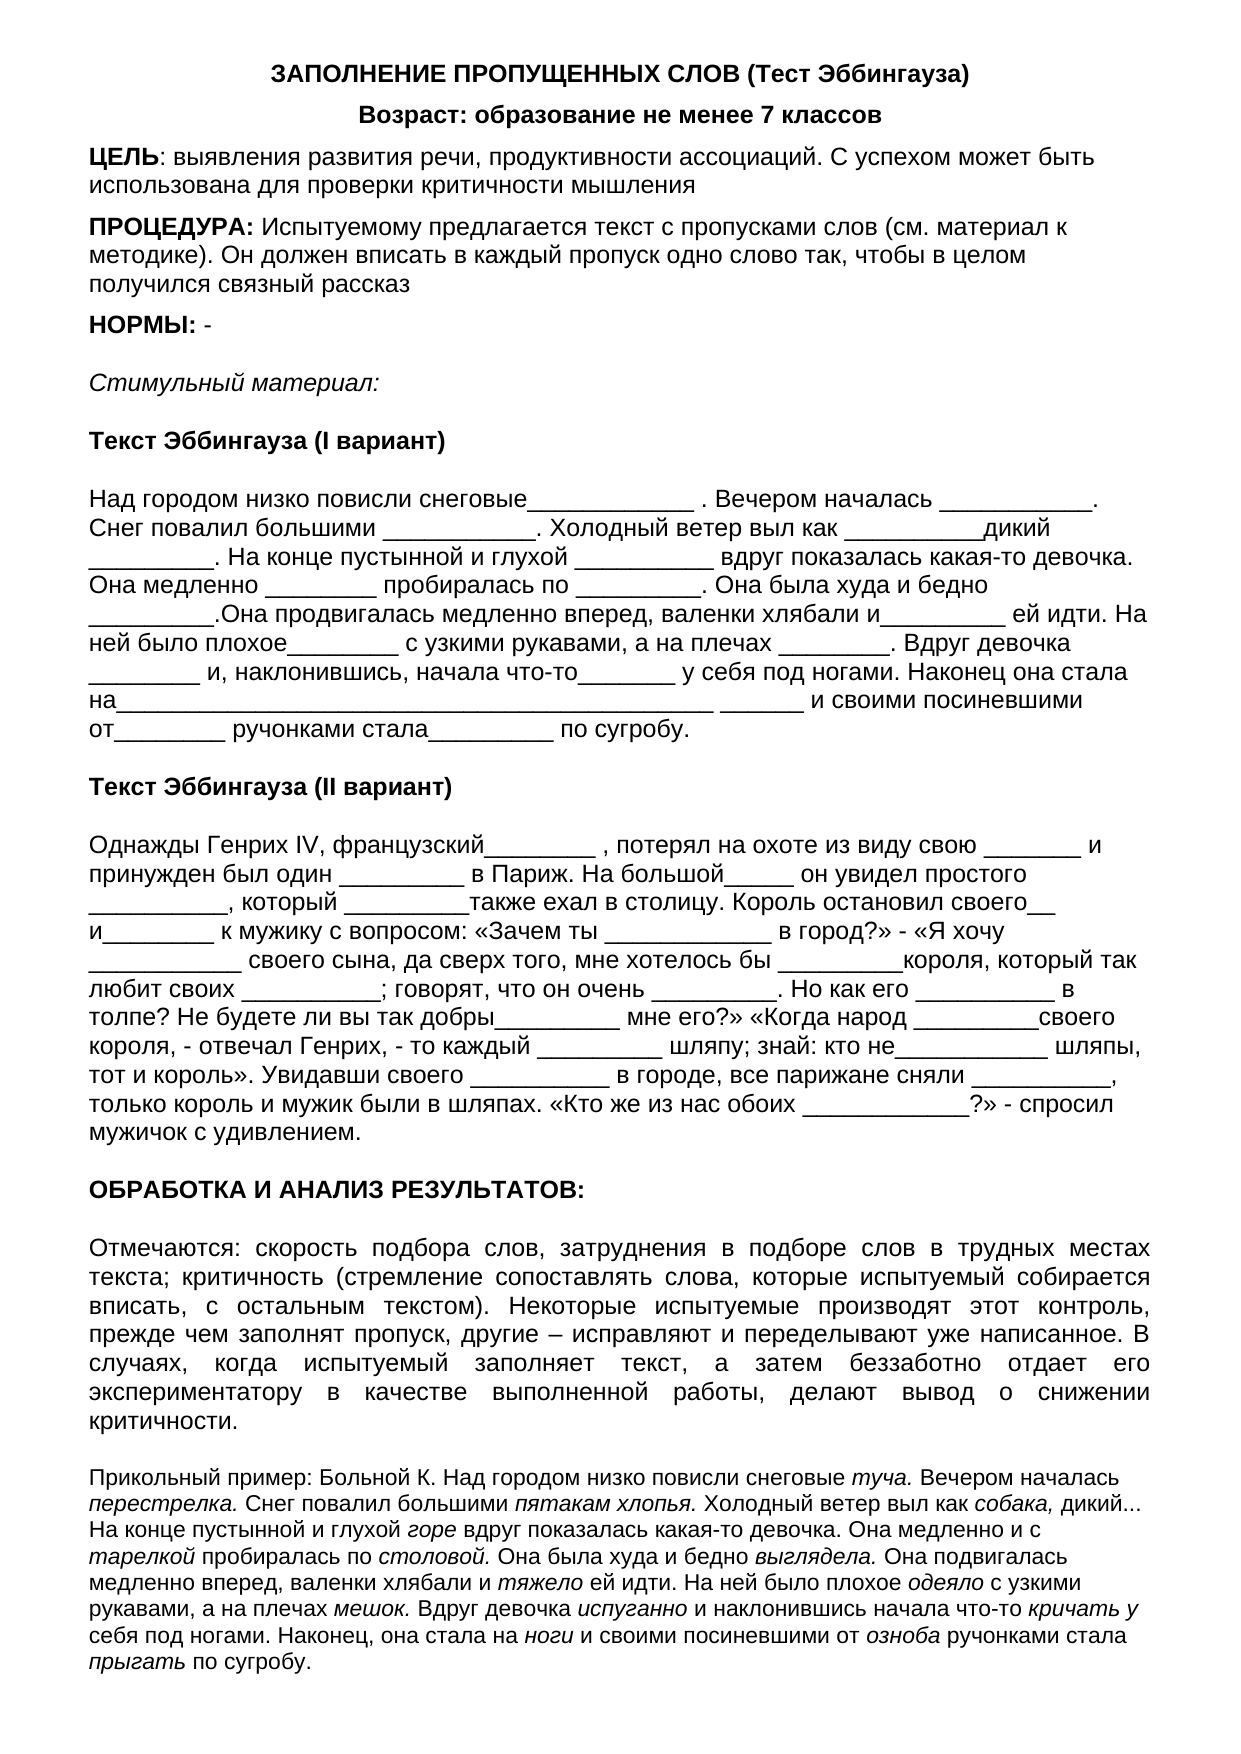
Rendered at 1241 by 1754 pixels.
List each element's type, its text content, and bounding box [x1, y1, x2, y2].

text ЦЕЛЬ: выявления развития речи, продуктивности ассоциаций. С успехом может быть использована для проверки критичности мышления [89, 142, 1152, 199]
text Над городом низко повисли снеговые____________ . Вечером началась ___________. Снег повалил большими ___________. Холодный ветер выл как __________дикий _________. На конце пустынной и глухой __________ вдруг показалась какая-то девочка. Она медленно ________ пробиралась по _________. Она была худа и бедно _________.Она продвигалась медленно вперед, валенки хлябали и_________ ей идти. На ней было плохое________ с узкими рукавами, а на плечах ________. Вдруг девочка ________ и, наклонившись, начала что-то_______ у себя под ногами. Наконец она стала на___________________________________________ ______ и своими посиневшими от________ ручонками стала_________ по сугробу. [89, 484, 1152, 743]
text ЗАПОЛНЕНИЕ ПРОПУЩЕННЫХ СЛОВ (Тест Эббингауза) [89, 59, 1152, 88]
text Однажды Генрих IV, французский________ , потерял на охоте из виду свою _______ и принужден был один _________ в Париж. На большой_____ он увидел простого __________, который _________также ехал в столицу. Король остановил своего__ и________ к мужику с вопросом: «Зачем ты ____________ в город?» - «Я хочу ___________ своего сына, да сверх того, мне хотелось бы _________короля, который так любит своих __________; говорят, что он очень _________. Но как его __________ в толпе? Не будете ли вы так добры_________ мне его?» «Когда народ _________своего короля, - отвечал Генрих, - то каждый _________ шляпу; знай: кто не___________ шляпы, тот и король». Увидавши своего __________ в городе, все парижане сняли __________, только король и мужик были в шляпах. «Кто же из нас обоих ____________?» - спросил мужичок с удивлением. [89, 830, 1152, 1146]
text Текст Эббингауза (I вариант) [89, 426, 1152, 455]
text Стимульный материал: [89, 368, 1152, 397]
text Отмечаются: скорость подбора слов, затруднения в подборе слов в трудных местах текста; критичность (стремление сопоставлять слова, которые испытуемый собирается вписать, с остальным текстом). Некоторые испытуемые производят этот контроль, прежде чем заполнят пропуск, другие – исправляют и переделывают уже написанное. В случаях, когда испытуемый заполняет текст, а затем беззаботно отдает его экспериментатору в качестве выполненной работы, делают вывод о снижении критичности. [89, 1233, 1152, 1434]
text Текст Эббингауза (II вариант) [89, 772, 1152, 801]
text ОБРАБОТКА И АНАЛИЗ РЕЗУЛЬТАТОВ: [89, 1175, 1152, 1204]
text ПРОЦЕДУРА: Испытуемому предлагается текст с пропусками слов (см. материал к методике). Он должен вписать в каждый пропуск одно слово так, чтобы в целом получился связный рассказ [89, 212, 1152, 298]
text Возраст: образование не менее 7 классов [89, 100, 1152, 129]
text Прикольный пример: Больной К. Над городом низко повисли снеговые туча. Вечером началась перестрелка. Снег повалил большими пятакам хлопья. Холодный ветер выл как собака, дикий... На конце пустынной и глухой горе вдруг показалась какая-то девочка. Она медленно и с тарелкой пробиралась по столовой. Она была худа и бедно выглядела. Она подвигалась медленно вперед, валенки хлябали и тяжело ей идти. На ней было плохое одеяло с узкими рукавами, а на плечах мешок. Вдруг девочка испуганно и наклонившись начала что-то кричать у себя под ногами. Наконец, она стала на ноги и своими посиневшими от озноба ручонками стала прыгать по сугробу. [89, 1464, 1152, 1674]
text НОРМЫ: - [89, 310, 1152, 339]
